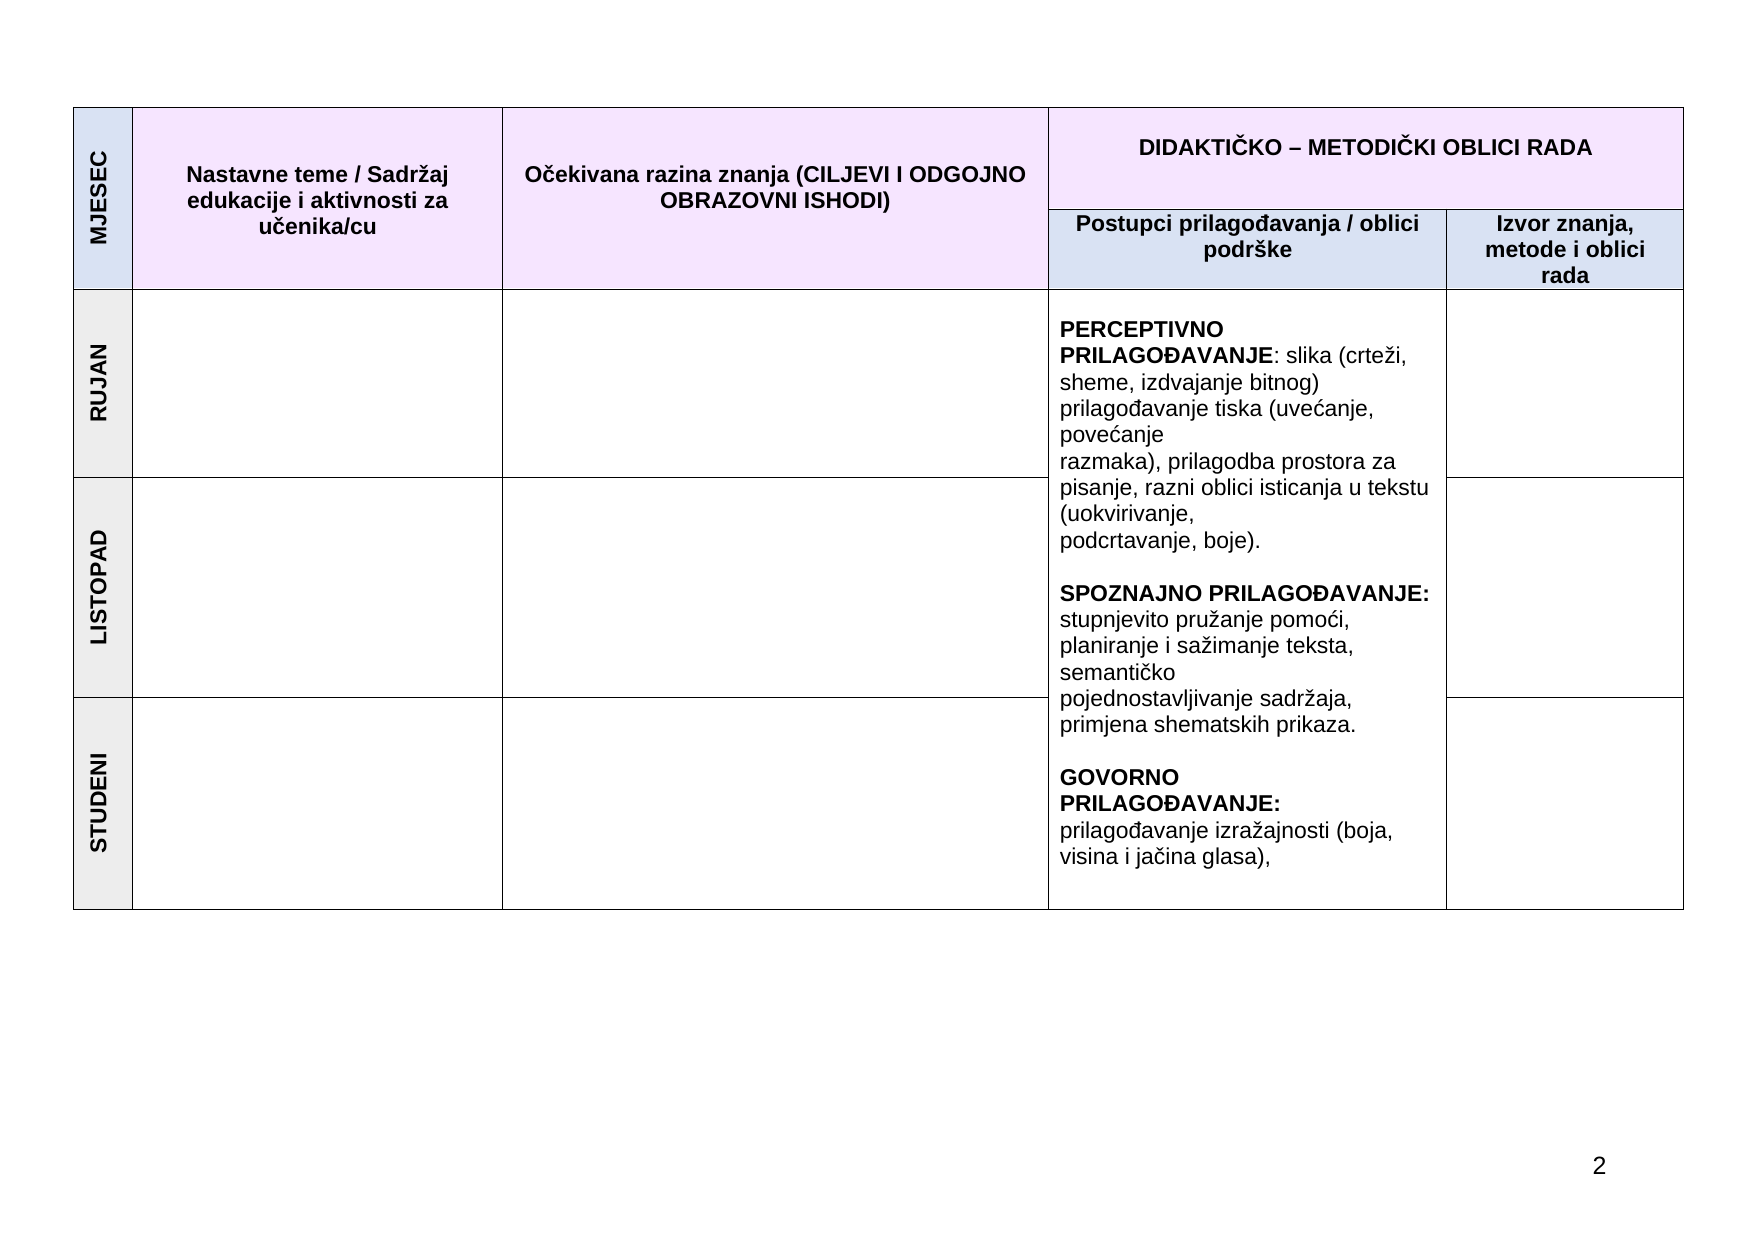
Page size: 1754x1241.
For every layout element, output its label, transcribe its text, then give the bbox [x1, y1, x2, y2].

table_cell [133, 290, 502, 477]
table_cell [503, 478, 1048, 697]
table_header Očekivana razina znanja (CILJEVI I ODGOJNO OBRAZOVNI ISHODI) [503, 108, 1048, 288]
table_cell Izvor znanja, metode i oblici rada [1447, 210, 1683, 288]
table_header DIDAKTIČKO – METODIČKI OBLICI RADA [1049, 108, 1683, 208]
table_header Nastavne teme / Sadržaj edukacije i aktivnosti za učenika/cu [133, 108, 502, 288]
table_header MJESEC [74, 108, 132, 288]
table_cell [133, 478, 502, 697]
table_cell STUDENI [74, 698, 132, 909]
table_cell PERCEPTIVNO PRILAGOĐAVANJE: slika (crteži, sheme, izdvajanje bitnog) prilagođavanje tiska (uvećanje, povećanje razmaka), prilagodba prostora za pisanje, razni oblici isticanja u tekstu (uokvirivanje, podcrtavanje, boje). SPOZNAJNO PRILAGOĐAVANJE: stupnjevito pružanje pomoći, planiranje i sažimanje teksta, semantičko pojednostavljivanje sadržaja, primjena shematskih prikaza. GOVORNO PRILAGOĐAVANJE: prilagođavanje izražajnosti (boja, visina i jačina glasa), Prilagođavanje razgovjetnosti i razumljivosti, govorno usmjeravanje pažnje. PRILAGOĐAVANJE ZAHTJEVA: zahtjevi u odnosu na samostalnost, vrijeme rada (dulje vrijeme), način rada (zadaci različite ''težine'' i vrste), provjeravanje (češća provjera, usmeno/pisano). [1049, 290, 1446, 909]
table_cell [503, 698, 1048, 909]
table_cell RUJAN [74, 290, 132, 477]
table_cell [503, 290, 1048, 477]
table_cell [1447, 478, 1683, 697]
table_cell [1447, 290, 1683, 477]
table_cell [133, 698, 502, 909]
table_cell [1447, 698, 1683, 909]
table_cell Postupci prilagođavanja / oblici podrške [1049, 210, 1446, 288]
table_cell LISTOPAD [74, 478, 132, 697]
